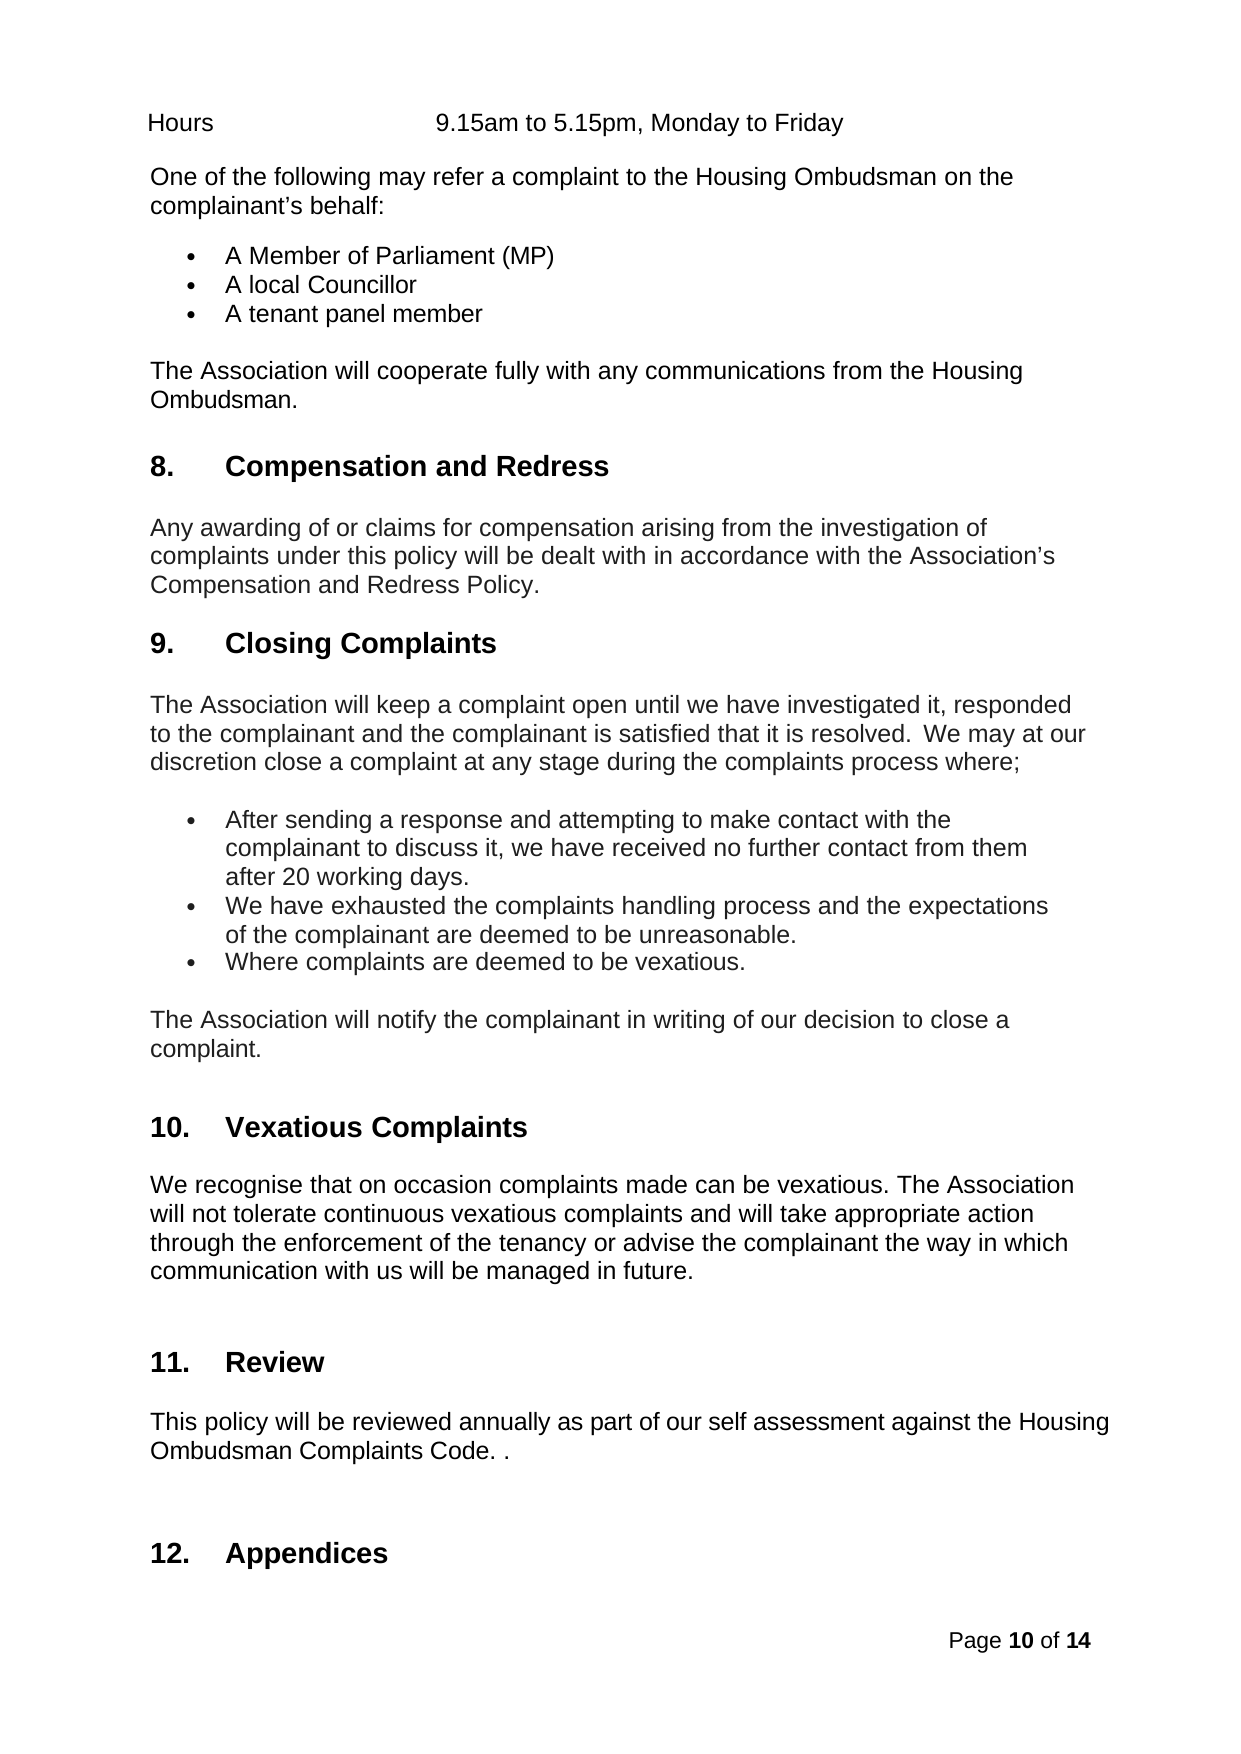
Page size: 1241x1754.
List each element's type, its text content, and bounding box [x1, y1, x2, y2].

list Where complaints are deemed to be vexatious. [187, 948, 1153, 977]
list A local Councillor [187, 271, 1153, 299]
text We recognise that on occasion complaints made can be vexatious. The Association will not tolerate continuous vexatious complaints and will take appropriate action through the enforcement of the tenancy or advise the complainant the way in which communication with us will be managed in future. [150, 1170, 1084, 1285]
text The Association will notify the complainant in writing of our decision to close a complaint. [150, 1005, 1084, 1063]
text The Association will keep a complaint open until we have investigated it, responded to the complainant and the complainant is satisfied that it is resolved. We may at our discretion close a complaint at any stage during the complaints process where; [150, 690, 1088, 776]
list After sending a response and attempting to make contact with the complainant to discuss it, we have received no further contact from them after 20 working days. [187, 804, 1084, 891]
text Hours 9.15am to 5.15pm, Monday to Friday [147, 108, 1153, 137]
subtitle Appendices [150, 1536, 1153, 1570]
subtitle Vexatious Complaints [150, 1110, 1153, 1143]
list A tenant panel member [187, 299, 1153, 328]
subtitle Closing Complaints [150, 626, 1153, 660]
subtitle Review [150, 1345, 1153, 1378]
subtitle Compensation and Redress [150, 449, 1153, 483]
text This policy will be reviewed annually as part of our self assessment against the Housing Ombudsman Complaints Code. . [150, 1407, 1153, 1465]
list A Member of Parliament (MP) [187, 242, 1153, 271]
text The Association will cooperate fully with any communications from the Housing Ombudsman. [150, 357, 1153, 413]
text One of the following may refer a complaint to the Housing Ombudsman on the complainant’s behalf: [150, 162, 1153, 219]
text Any awarding of or claims for compensation arising from the investigation of complaints under this policy will be dealt with in accordance with the Association’s Compensation and Redress Policy. [150, 513, 1084, 599]
list We have exhausted the complaints handling process and the expectations of the complainant are deemed to be unreasonable. [187, 891, 1075, 948]
